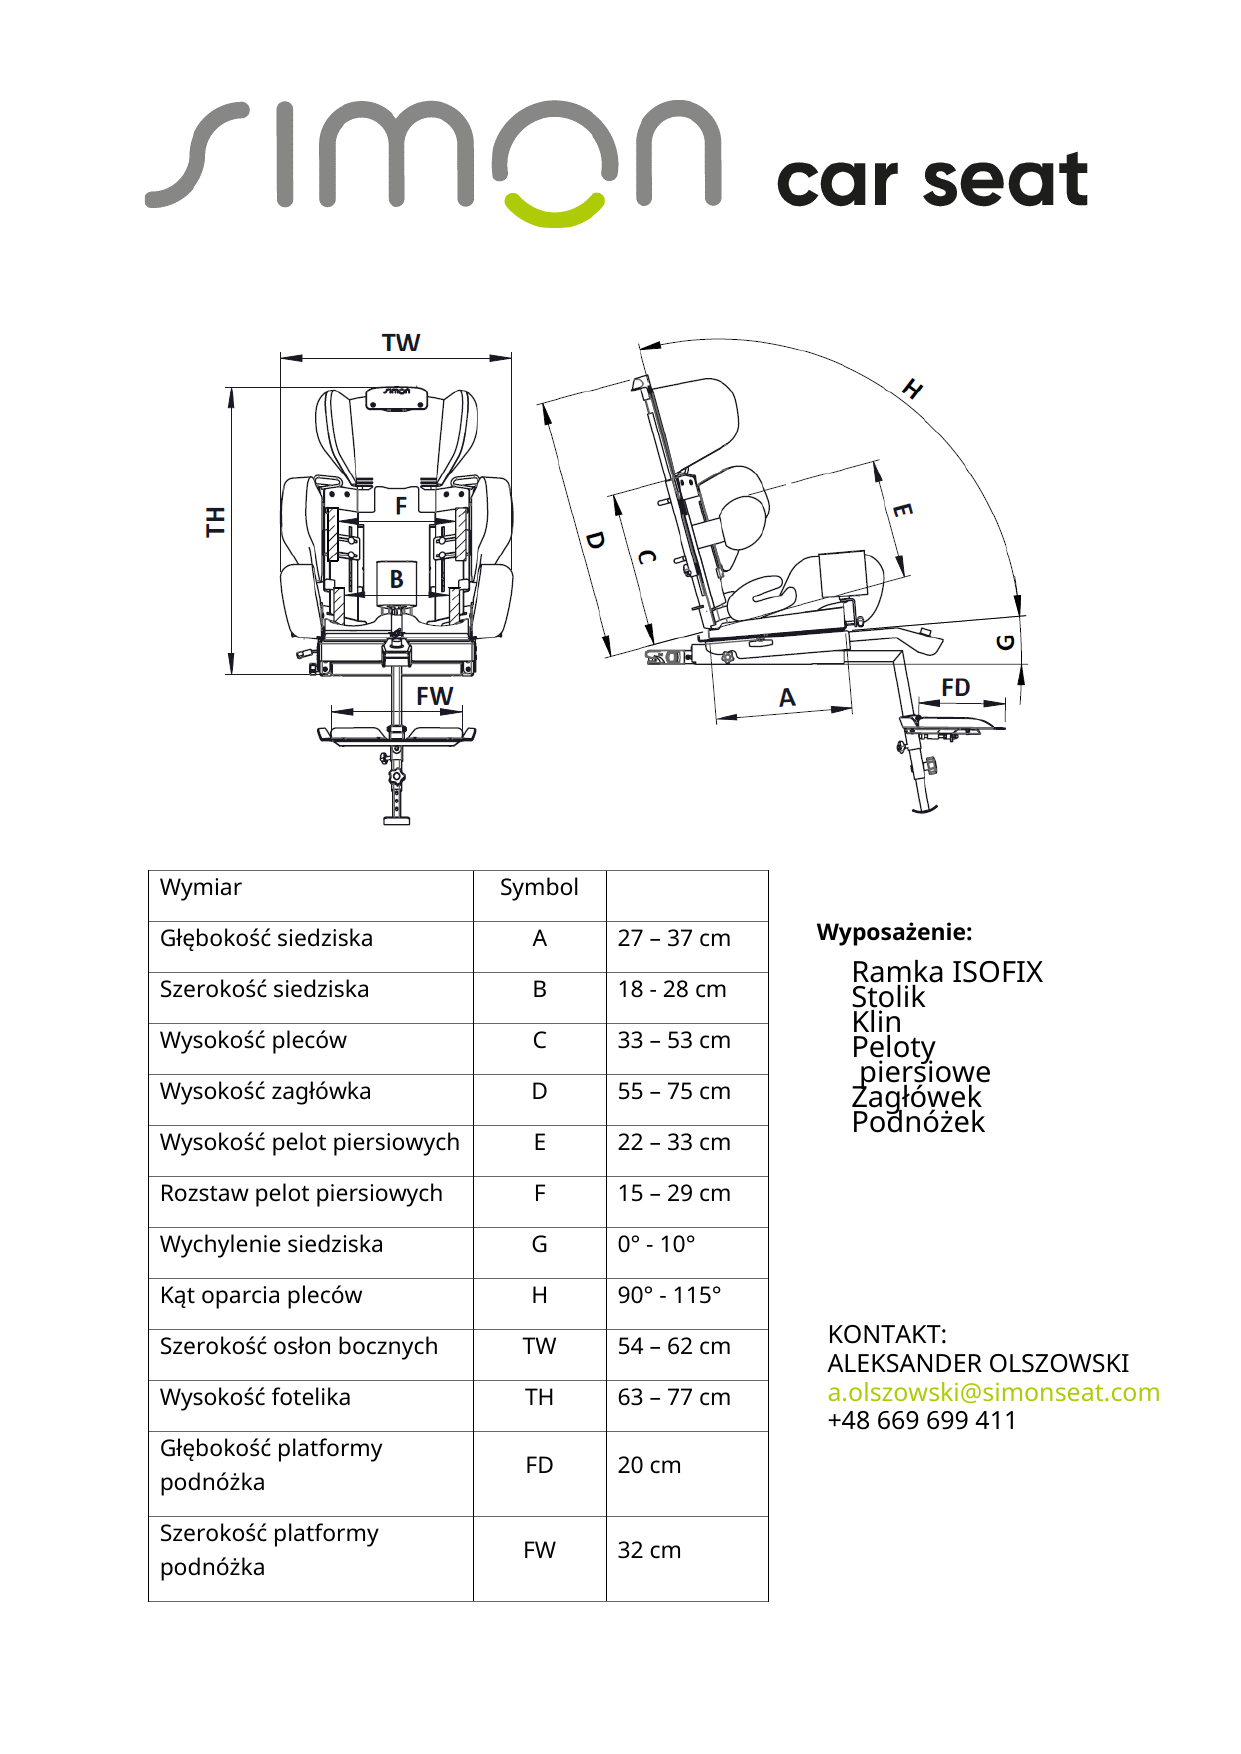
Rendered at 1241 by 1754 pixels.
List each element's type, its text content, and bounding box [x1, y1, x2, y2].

table_cell Wysokość fotelika [149, 1381, 473, 1431]
table_cell 54 – 62 cm [607, 1330, 768, 1380]
table_cell 90° - 115° [607, 1279, 768, 1329]
table_cell Wysokość pleców [149, 1024, 473, 1074]
table_cell D [474, 1075, 606, 1125]
table_cell H [474, 1279, 606, 1329]
table_cell 18 - 28 cm [607, 973, 768, 1023]
table_header Symbol [474, 871, 606, 921]
table_cell Szerokość platformy podnóżka [149, 1517, 473, 1601]
table_cell 15 – 29 cm [607, 1177, 768, 1227]
table_cell B [474, 973, 606, 1023]
table_cell Rozstaw pelot piersiowych [149, 1177, 473, 1227]
table_cell Wychylenie siedziska [149, 1228, 473, 1278]
picture [144, 100, 1090, 228]
table_cell 55 – 75 cm [607, 1075, 768, 1125]
table_cell Kąt oparcia pleców [149, 1279, 473, 1329]
table_cell A [474, 922, 606, 972]
table_cell 0° - 10° [607, 1228, 768, 1278]
table_header [607, 871, 768, 921]
table_cell Wysokość zagłówka [149, 1075, 473, 1125]
table_cell Głębokość siedziska [149, 922, 473, 972]
table_cell G [474, 1228, 606, 1278]
table_cell Wysokość pelot piersiowych [149, 1126, 473, 1176]
table_cell 33 – 53 cm [607, 1024, 768, 1074]
table_cell TH [474, 1381, 606, 1431]
table_cell 22 – 33 cm [607, 1126, 768, 1176]
table_cell 32 cm [607, 1517, 768, 1601]
table_cell C [474, 1024, 606, 1074]
table_cell Głębokość platformy podnóżka [149, 1432, 473, 1516]
table_cell FW [474, 1517, 606, 1601]
table_cell E [474, 1126, 606, 1176]
picture [193, 310, 1047, 842]
table_cell FD [474, 1432, 606, 1516]
table_cell 20 cm [607, 1432, 768, 1516]
table_cell Szerokość osłon bocznych [149, 1330, 473, 1380]
table_cell 27 – 37 cm [607, 922, 768, 972]
table_cell F [474, 1177, 606, 1227]
table_cell Szerokość siedziska [149, 973, 473, 1023]
table_cell TW [474, 1330, 606, 1380]
table_cell 63 – 77 cm [607, 1381, 768, 1431]
table_header Wymiar [149, 871, 473, 921]
